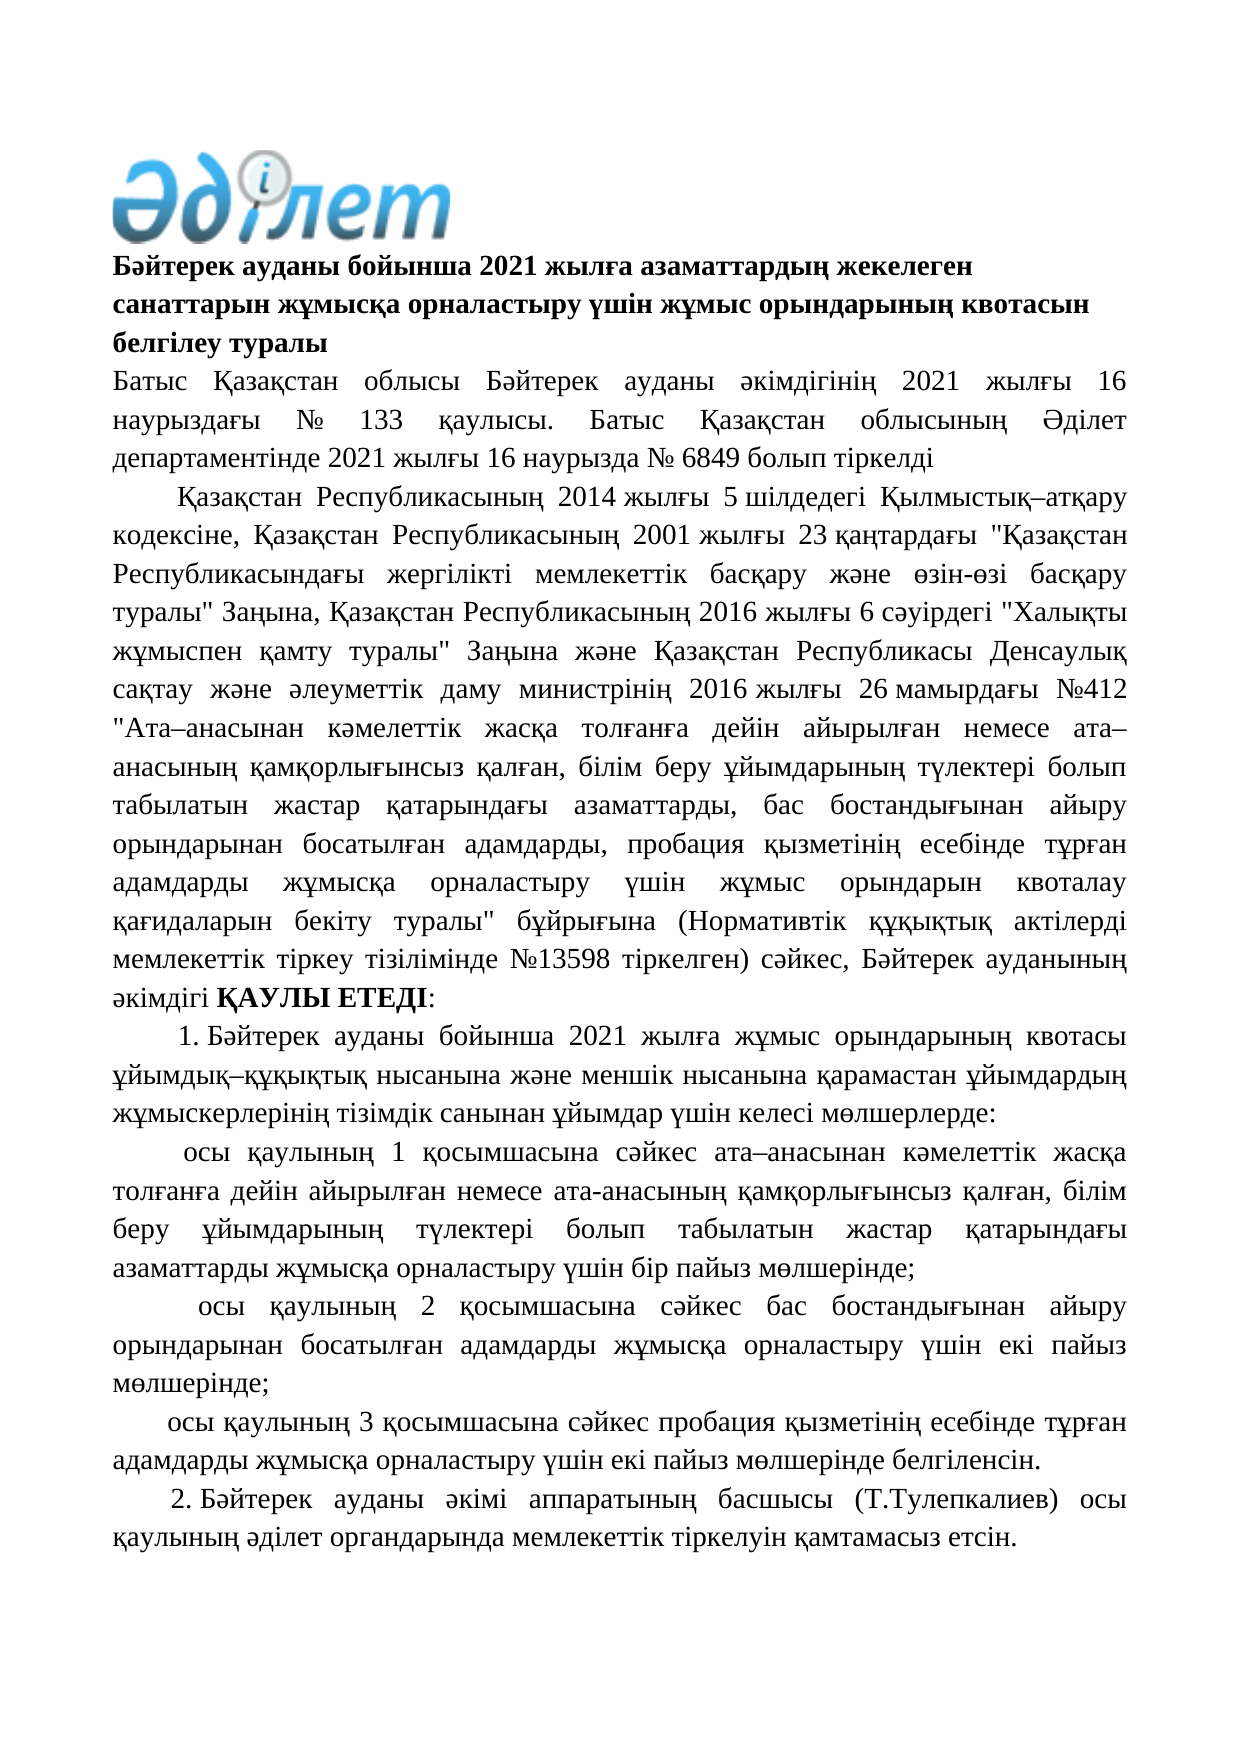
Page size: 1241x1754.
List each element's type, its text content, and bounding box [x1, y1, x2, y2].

text Қазақстан Республикасының 2014 жылғы 5 шілдедегі Қылмыстық–атқару кодексіне, Қазақстан Республикасының 2001 жылғы 23 қаңтардағы "Қазақстан Республикасындағы жергілікті мемлекеттік басқару және өзін-өзі басқару туралы" Заңына, Қазақстан Республикасының 2016 жылғы 6 сәуірдегі "Халықты жұмыспен қамту туралы" Заңына және Қазақстан Республикасы Денсаулық сақтау және әлеуметтік даму министрінің 2016 жылғы 26 мамырдағы №412 "Ата–анасынан кәмелеттік жасқа толғанға дейін айырылған немесе ата–анасының қамқорлығынсыз қалған, білім беру ұйымдарының түлектері болып табылатын жастар қатарындағы азаматтарды, бас бостандығынан айыру орындарынан босатылған адамдарды, пробация қызметінің есебінде тұрған адамдарды жұмысқа орналастыру үшін жұмыс орындарын квоталау қағидаларын бекіту туралы" бұйрығына (Нормативтік құқықтық актілерді мемлекеттік тіркеу тізілімінде №13598 тіркелген) сәйкес, Бәйтерек ауданының әкімдігі ҚАУЛЫ ЕТЕДІ: [112, 479, 1128, 1013]
text осы қаулының 2 қосымшасына сәйкес бас бостандығынан айыру орындарынан босатылған адамдарды жұмысқа орналастыру үшін екі пайыз мөлшерінде; [112, 1288, 1128, 1399]
picture [112, 150, 451, 244]
text 2. Бәйтерек ауданы әкімі аппаратының басшысы (Т.Тулепкалиев) осы қаулының әділет органдарында мемлекеттік тіркелуін қамтамасыз етсін. [112, 1481, 1128, 1553]
text Батыс Қазақстан облысы Бәйтерек ауданы әкімдігінің 2021 жылғы 16 наурыздағы № 133 қаулысы. Батыс Қазақстан облысының Әділет департаментінде 2021 жылғы 16 наурызда № 6849 болып тіркелді [112, 363, 1128, 474]
text осы қаулының 1 қосымшасына сәйкес ата–анасынан кәмелеттік жасқа толғанға дейін айырылған немесе ата-анасының қамқорлығынсыз қалған, білім беру ұйымдарының түлектері болып табылатын жастар қатарындағы азаматтарды жұмысқа орналастыру үшін бір пайыз мөлшерінде; [112, 1134, 1128, 1283]
text 1. Бәйтерек ауданы бойынша 2021 жылға жұмыс орындарының квотасы ұйымдық–құқықтық нысанына және меншік нысанына қарамастан ұйымдардың жұмыскерлерінің тізімдік санынан ұйымдар үшін келесі мөлшерлерде: [112, 1018, 1128, 1129]
text осы қаулының 3 қосымшасына сәйкес пробация қызметінің есебінде тұрған адамдарды жұмысқа орналастыру үшін екі пайыз мөлшерінде белгіленсін. [112, 1404, 1128, 1476]
text Бәйтерек ауданы бойынша 2021 жылға азаматтардың жекелеген санаттарын жұмысқа орналастыру үшін жұмыс орындарының квотасын белгілеу туралы [112, 248, 1128, 358]
